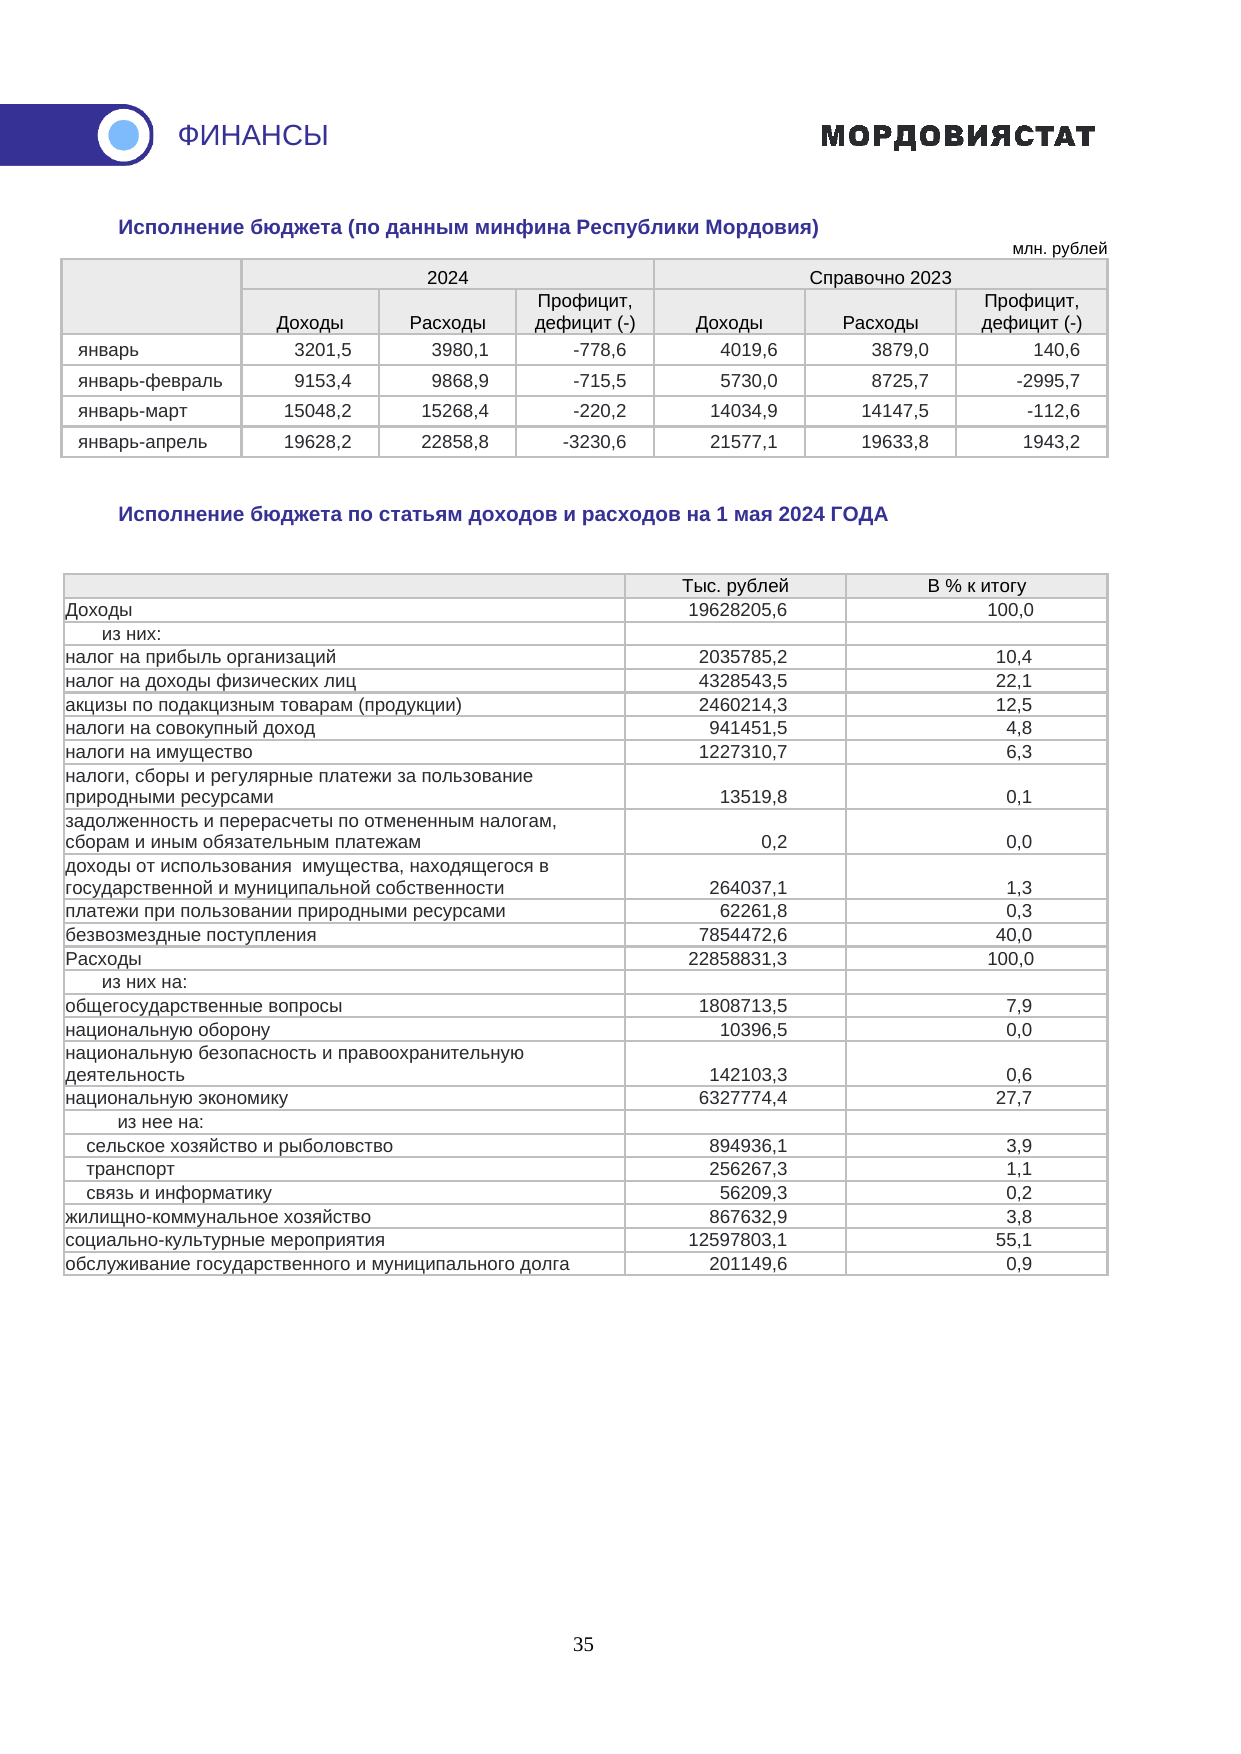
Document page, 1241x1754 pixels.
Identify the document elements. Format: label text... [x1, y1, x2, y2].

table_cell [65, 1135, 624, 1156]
text Исполнение бюджета (по данным минфина Республики Мордовия) [59, 215, 1107, 239]
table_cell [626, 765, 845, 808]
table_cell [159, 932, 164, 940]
picture [0, 104, 154, 166]
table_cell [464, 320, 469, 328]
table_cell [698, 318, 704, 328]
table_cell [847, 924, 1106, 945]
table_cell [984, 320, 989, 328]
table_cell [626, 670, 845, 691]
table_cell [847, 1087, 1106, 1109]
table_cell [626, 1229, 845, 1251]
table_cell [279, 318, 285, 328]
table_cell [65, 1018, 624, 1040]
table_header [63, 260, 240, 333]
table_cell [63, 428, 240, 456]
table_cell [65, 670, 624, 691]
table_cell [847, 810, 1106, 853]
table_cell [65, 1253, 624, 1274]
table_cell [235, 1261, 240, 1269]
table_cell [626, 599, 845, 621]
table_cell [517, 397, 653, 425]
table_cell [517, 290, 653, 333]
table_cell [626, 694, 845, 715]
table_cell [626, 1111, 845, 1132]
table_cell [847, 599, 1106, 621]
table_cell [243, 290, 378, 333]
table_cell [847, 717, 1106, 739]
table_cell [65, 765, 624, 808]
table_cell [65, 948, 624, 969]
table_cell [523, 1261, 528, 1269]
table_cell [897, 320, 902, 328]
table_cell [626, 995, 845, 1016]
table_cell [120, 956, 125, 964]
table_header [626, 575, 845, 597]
text ФИНАНСЫ [177, 118, 801, 152]
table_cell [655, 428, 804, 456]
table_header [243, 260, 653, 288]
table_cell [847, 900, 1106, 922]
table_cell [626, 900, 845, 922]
text Исполнение бюджета по статьям доходов и расходов на 1 мая 2024 ГОДА [59, 501, 1107, 525]
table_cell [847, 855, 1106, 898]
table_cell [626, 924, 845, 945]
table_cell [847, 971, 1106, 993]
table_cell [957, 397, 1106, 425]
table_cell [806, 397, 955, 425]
picture [801, 105, 1114, 166]
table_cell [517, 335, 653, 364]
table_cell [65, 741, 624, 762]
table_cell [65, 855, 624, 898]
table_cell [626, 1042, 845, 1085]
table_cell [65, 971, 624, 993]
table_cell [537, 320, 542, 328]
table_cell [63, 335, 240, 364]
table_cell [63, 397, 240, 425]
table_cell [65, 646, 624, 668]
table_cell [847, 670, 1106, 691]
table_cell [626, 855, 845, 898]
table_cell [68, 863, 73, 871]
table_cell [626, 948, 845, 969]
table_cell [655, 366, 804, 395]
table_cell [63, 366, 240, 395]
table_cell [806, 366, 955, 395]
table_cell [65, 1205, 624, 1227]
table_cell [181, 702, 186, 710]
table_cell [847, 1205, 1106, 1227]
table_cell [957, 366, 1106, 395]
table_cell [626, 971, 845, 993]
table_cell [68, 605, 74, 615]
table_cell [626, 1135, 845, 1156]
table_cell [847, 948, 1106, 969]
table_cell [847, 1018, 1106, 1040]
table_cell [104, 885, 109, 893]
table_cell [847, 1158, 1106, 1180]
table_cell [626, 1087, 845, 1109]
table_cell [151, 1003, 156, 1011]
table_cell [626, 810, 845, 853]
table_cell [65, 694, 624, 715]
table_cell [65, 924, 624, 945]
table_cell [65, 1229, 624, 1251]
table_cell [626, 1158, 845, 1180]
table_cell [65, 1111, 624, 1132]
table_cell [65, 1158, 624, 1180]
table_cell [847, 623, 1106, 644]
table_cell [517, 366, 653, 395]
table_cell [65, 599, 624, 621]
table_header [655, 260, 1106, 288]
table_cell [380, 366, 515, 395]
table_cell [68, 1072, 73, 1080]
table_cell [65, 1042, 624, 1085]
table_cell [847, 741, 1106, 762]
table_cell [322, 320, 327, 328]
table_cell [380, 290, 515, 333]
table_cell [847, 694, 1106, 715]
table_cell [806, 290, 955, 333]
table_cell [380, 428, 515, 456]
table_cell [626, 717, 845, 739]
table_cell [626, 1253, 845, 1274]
text млн. рублей [59, 239, 1107, 258]
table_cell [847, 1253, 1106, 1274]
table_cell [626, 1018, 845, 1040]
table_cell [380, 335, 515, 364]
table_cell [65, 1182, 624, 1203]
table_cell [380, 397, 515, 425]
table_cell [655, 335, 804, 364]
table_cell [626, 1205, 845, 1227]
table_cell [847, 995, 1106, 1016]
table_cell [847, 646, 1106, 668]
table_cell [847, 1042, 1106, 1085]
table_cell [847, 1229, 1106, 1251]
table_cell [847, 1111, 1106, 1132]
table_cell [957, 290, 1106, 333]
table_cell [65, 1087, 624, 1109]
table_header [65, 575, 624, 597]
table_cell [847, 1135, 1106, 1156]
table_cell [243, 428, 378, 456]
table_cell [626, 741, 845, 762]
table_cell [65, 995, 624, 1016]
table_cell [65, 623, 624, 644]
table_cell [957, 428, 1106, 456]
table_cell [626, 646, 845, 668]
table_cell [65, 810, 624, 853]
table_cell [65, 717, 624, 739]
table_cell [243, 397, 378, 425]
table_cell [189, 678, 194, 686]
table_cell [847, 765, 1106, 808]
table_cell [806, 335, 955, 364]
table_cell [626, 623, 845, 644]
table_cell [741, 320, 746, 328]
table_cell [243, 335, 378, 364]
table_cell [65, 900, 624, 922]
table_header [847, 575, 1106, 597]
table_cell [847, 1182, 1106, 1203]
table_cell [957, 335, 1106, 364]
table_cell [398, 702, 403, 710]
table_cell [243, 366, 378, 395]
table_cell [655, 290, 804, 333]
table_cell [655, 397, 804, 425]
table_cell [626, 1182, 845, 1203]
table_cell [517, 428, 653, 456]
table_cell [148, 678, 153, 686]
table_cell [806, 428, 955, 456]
